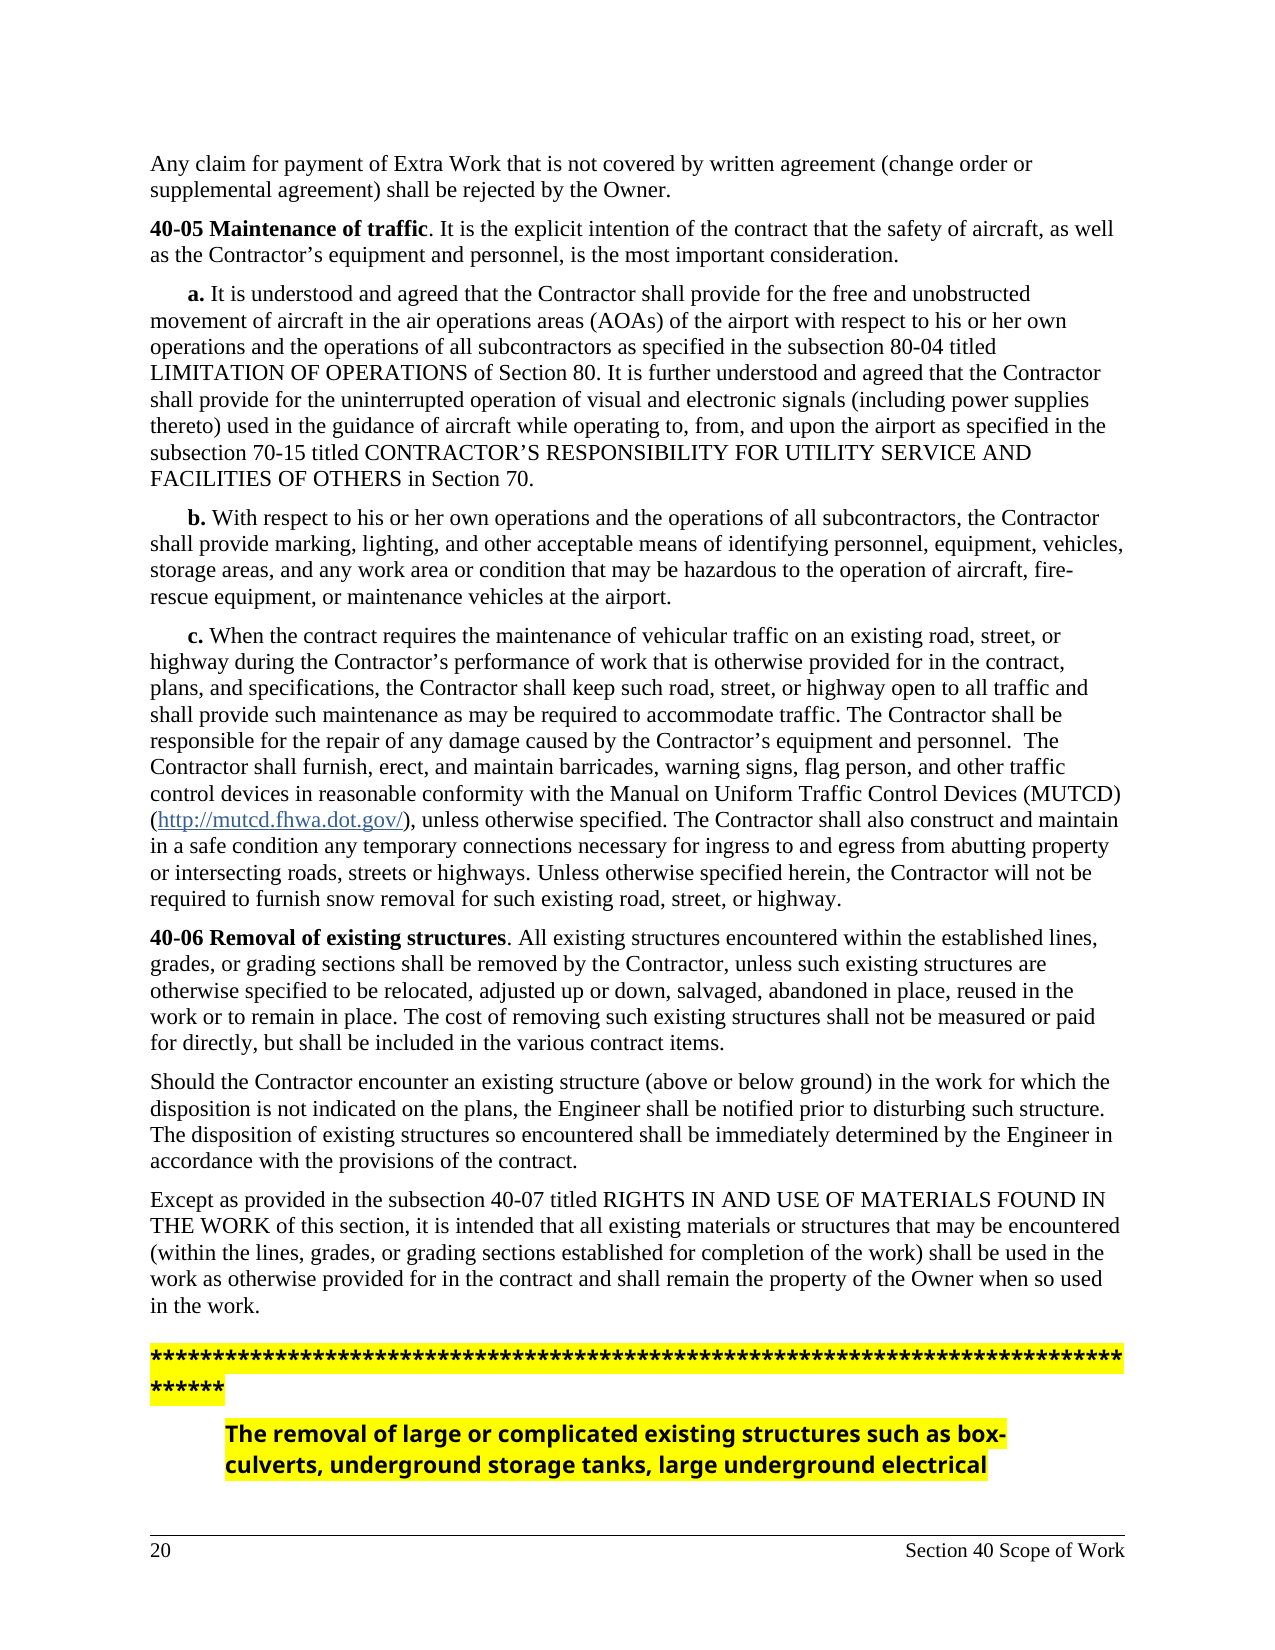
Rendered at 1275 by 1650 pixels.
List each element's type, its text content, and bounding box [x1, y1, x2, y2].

text Except as provided in the subsection 40-07 titled RIGHTS IN AND USE OF MATERIALS FOUND IN THE WORK of this section, it is intended that all existing materials or structures that may be encountered (within the lines, grades, or grading sections established for completion of the work) shall be used in the work as otherwise provided for in the contract and shall remain the property of the Owner when so used in the work. [150, 1186, 1125, 1318]
text Should the Contractor encounter an existing structure (above or below ground) in the work for which the disposition is not indicated on the plans, the Engineer shall be notified prior to disturbing such structure. The disposition of existing structures so encountered shall be immediately determined by the Engineer in accordance with the provisions of the contract. [150, 1068, 1125, 1174]
text Any claim for payment of Extra Work that is not covered by written agreement (change order or supplemental agreement) shall be rejected by the Owner. [150, 150, 1125, 203]
text a. It is understood and agreed that the Contractor shall provide for the free and unobstructed movement of aircraft in the air operations areas (AOAs) of the airport with respect to his or her own operations and the operations of all subcontractors as specified in the subsection 80-04 titled LIMITATION OF OPERATIONS of Section 80. It is further understood and agreed that the Contractor shall provide for the uninterrupted operation of visual and electronic signals (including power supplies thereto) used in the guidance of aircraft while operating to, from, and upon the airport as specified in the subsection 70-15 titled CONTRACTOR’S RESPONSIBILITY FOR UTILITY SERVICE AND FACILITIES OF OTHERS in Section 70. [150, 280, 1125, 491]
text b. With respect to his or her own operations and the operations of all subcontractors, the Contractor shall provide marking, lighting, and other acceptable means of identifying personnel, equipment, vehicles, storage areas, and any work area or condition that may be hazardous to the operation of aircraft, fire-rescue equipment, or maintenance vehicles at the airport. [150, 504, 1125, 609]
text ************************************************************************************ [225, 1343, 1125, 1406]
text c. When the contract requires the maintenance of vehicular traffic on an existing road, street, or highway during the Contractor’s performance of work that is otherwise provided for in the contract, plans, and specifications, the Contractor shall keep such road, street, or highway open to all traffic and shall provide such maintenance as may be required to accommodate traffic. The Contractor shall be responsible for the repair of any damage caused by the Contractor’s equipment and personnel. The Contractor shall furnish, erect, and maintain barricades, warning signs, flag person, and other traffic control devices in reasonable conformity with the Manual on Uniform Traffic Control Devices (MUTCD) (http://mutcd.fhwa.dot.gov/), unless otherwise specified. The Contractor shall also construct and maintain in a safe condition any temporary connections necessary for ingress to and egress from abutting property or intersecting roads, streets or highways. Unless otherwise specified herein, the Contractor will not be required to furnish snow removal for such existing road, street, or highway. [150, 622, 1125, 912]
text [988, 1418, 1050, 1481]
text 40-05 Maintenance of traffic. It is the explicit intention of the contract that the safety of aircraft, as well as the Contractor’s equipment and personnel, is the most important consideration. [150, 215, 1125, 268]
text 40-06 Removal of existing structures. All existing structures encountered within the established lines, grades, or grading sections shall be removed by the Contractor, unless such existing structures are otherwise specified to be relocated, adjusted up or down, salvaged, abandoned in place, reused in the work or to remain in place. The cost of removing such existing structures shall not be measured or paid for directly, but shall be included in the various contract items. [150, 924, 1125, 1056]
